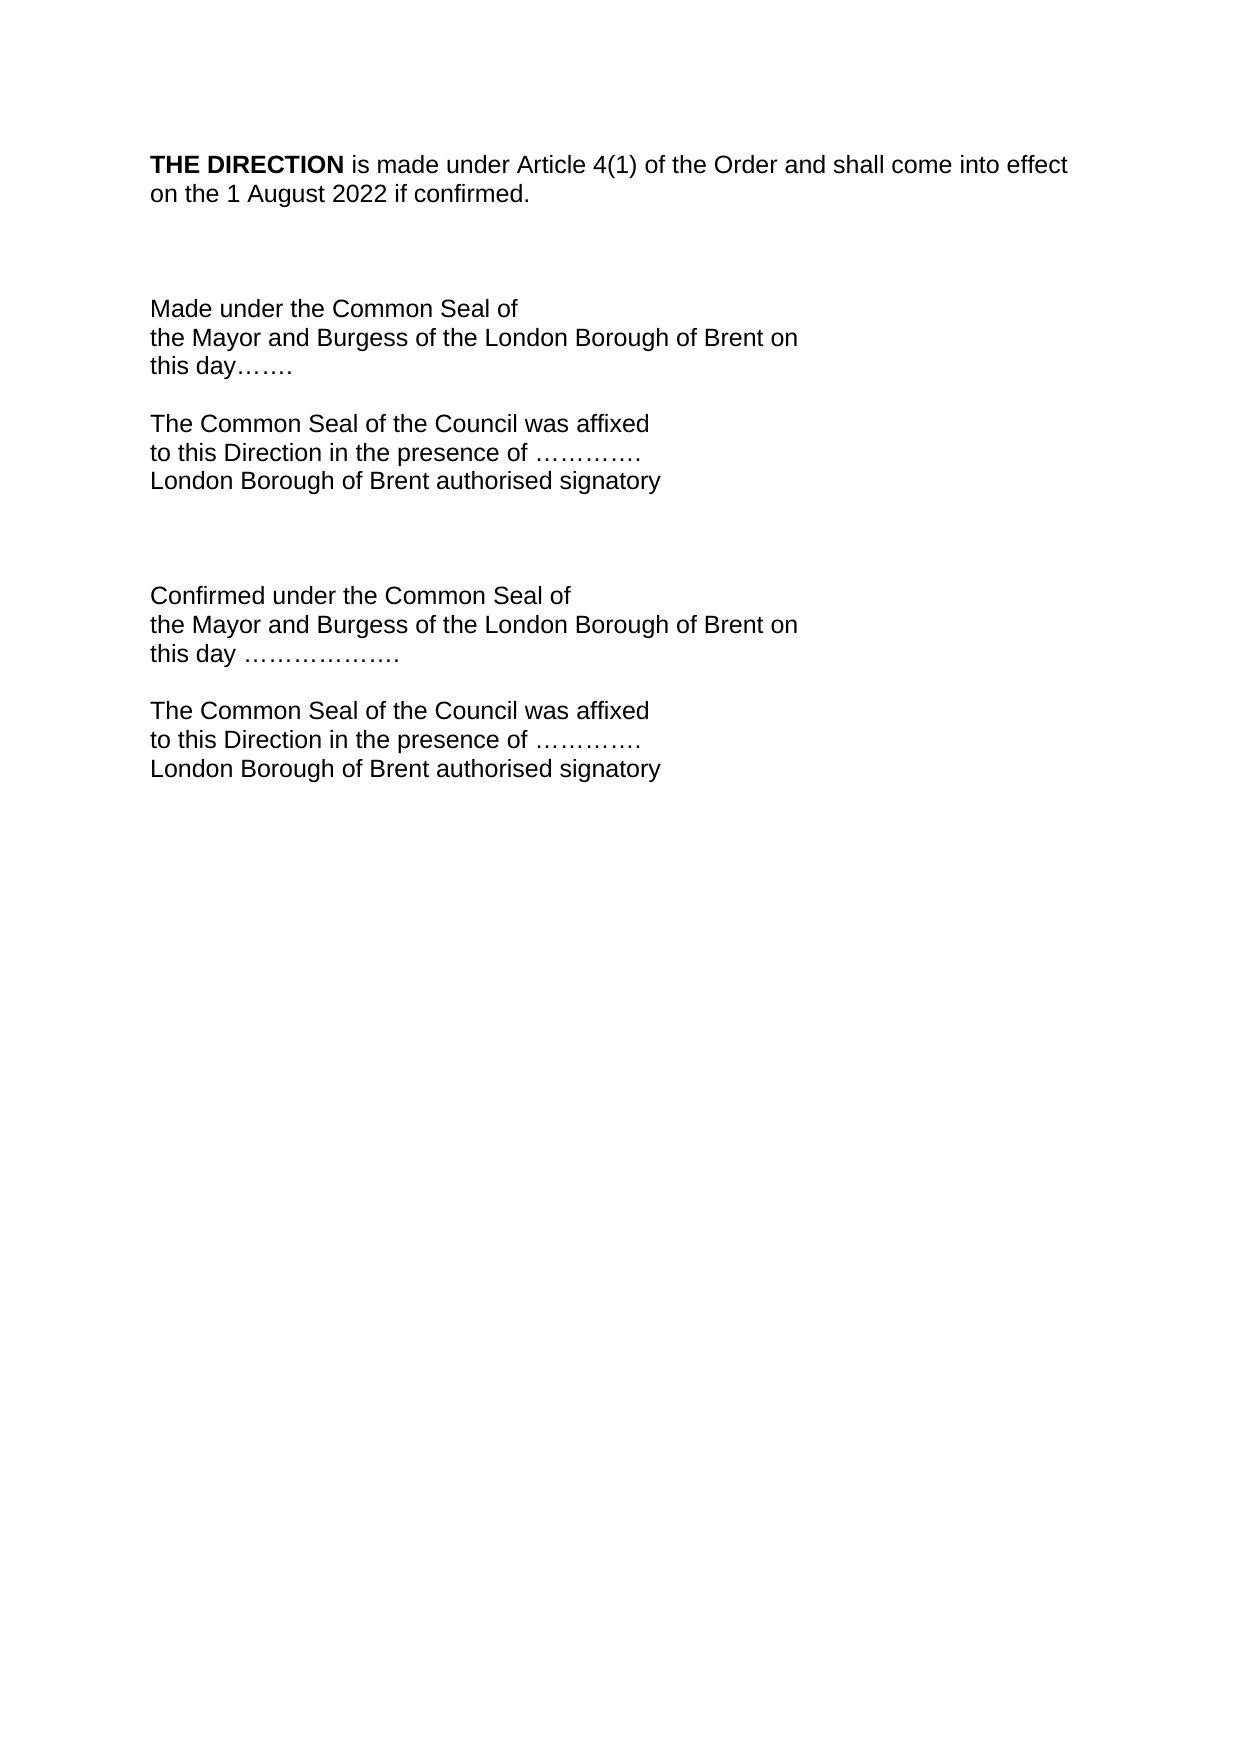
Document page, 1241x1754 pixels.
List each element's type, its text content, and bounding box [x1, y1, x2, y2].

text this day ………………. [150, 639, 1090, 667]
text The Common Seal of the Council was affixed [150, 409, 1090, 437]
text Confirmed under the Common Seal of [150, 581, 1090, 610]
text to this Direction in the presence of …………. [150, 437, 1090, 466]
text the Mayor and Burgess of the London Borough of Brent on [150, 322, 1090, 351]
text London Borough of Brent authorised signatory [150, 466, 1090, 495]
text THE DIRECTION is made under Article 4(1) of the Order and shall come into effect on the 1 August 2022 if confirmed. [150, 150, 1090, 207]
text Made under the Common Seal of [150, 294, 1090, 322]
text The Common Seal of the Council was affixed [150, 696, 1090, 725]
text this day……. [150, 351, 1090, 380]
text London Borough of Brent authorised signatory [150, 754, 1090, 782]
text the Mayor and Burgess of the London Borough of Brent on [150, 610, 1090, 639]
text to this Direction in the presence of …………. [150, 725, 1090, 754]
